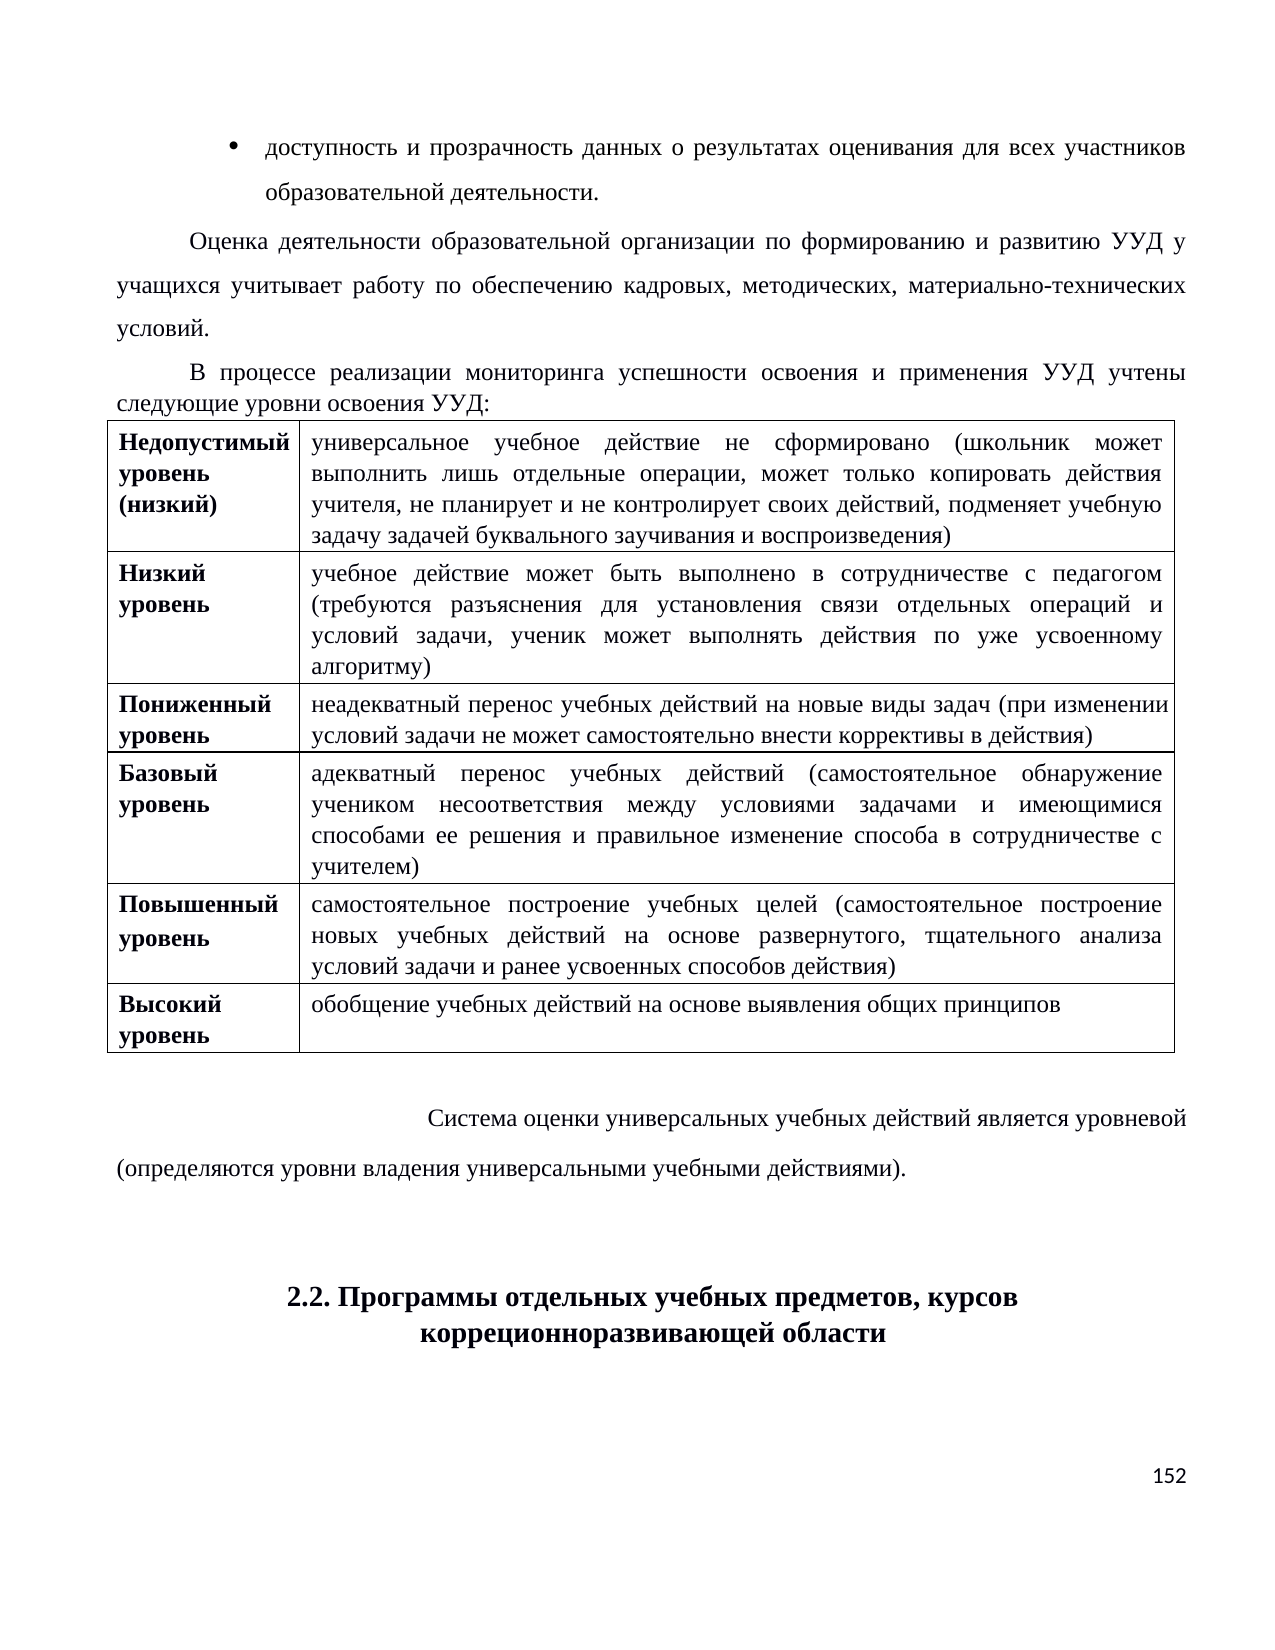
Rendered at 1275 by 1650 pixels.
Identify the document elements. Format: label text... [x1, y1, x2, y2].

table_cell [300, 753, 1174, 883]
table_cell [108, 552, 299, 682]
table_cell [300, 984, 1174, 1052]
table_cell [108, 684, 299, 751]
text Система оценки универсальных учебных действий является уровневой [118, 1103, 1187, 1131]
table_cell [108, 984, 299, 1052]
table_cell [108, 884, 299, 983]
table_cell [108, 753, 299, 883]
text (определяются уровни владения универсальными учебными действиями). [116, 1153, 1187, 1182]
text Оценка деятельности образовательной организации по формированию и развитию УУД у учащихся учитывает работу по обеспечению кадровых, методических, материально-технических условий. [116, 226, 1187, 342]
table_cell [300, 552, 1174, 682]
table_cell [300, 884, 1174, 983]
subtitle 2.2. Программы отдельных учебных предметов, курсов корреционноразвивающей области [118, 1279, 1187, 1349]
text В процессе реализации мониторинга успешности освоения и применения УУД учтены следующие уровни освоения УУД: [116, 357, 1187, 417]
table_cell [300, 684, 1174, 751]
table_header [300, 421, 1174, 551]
list доступность и прозрачность данных о результатах оценивания для всех участников образовательной деятельности. [228, 128, 1187, 206]
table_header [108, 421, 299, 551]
